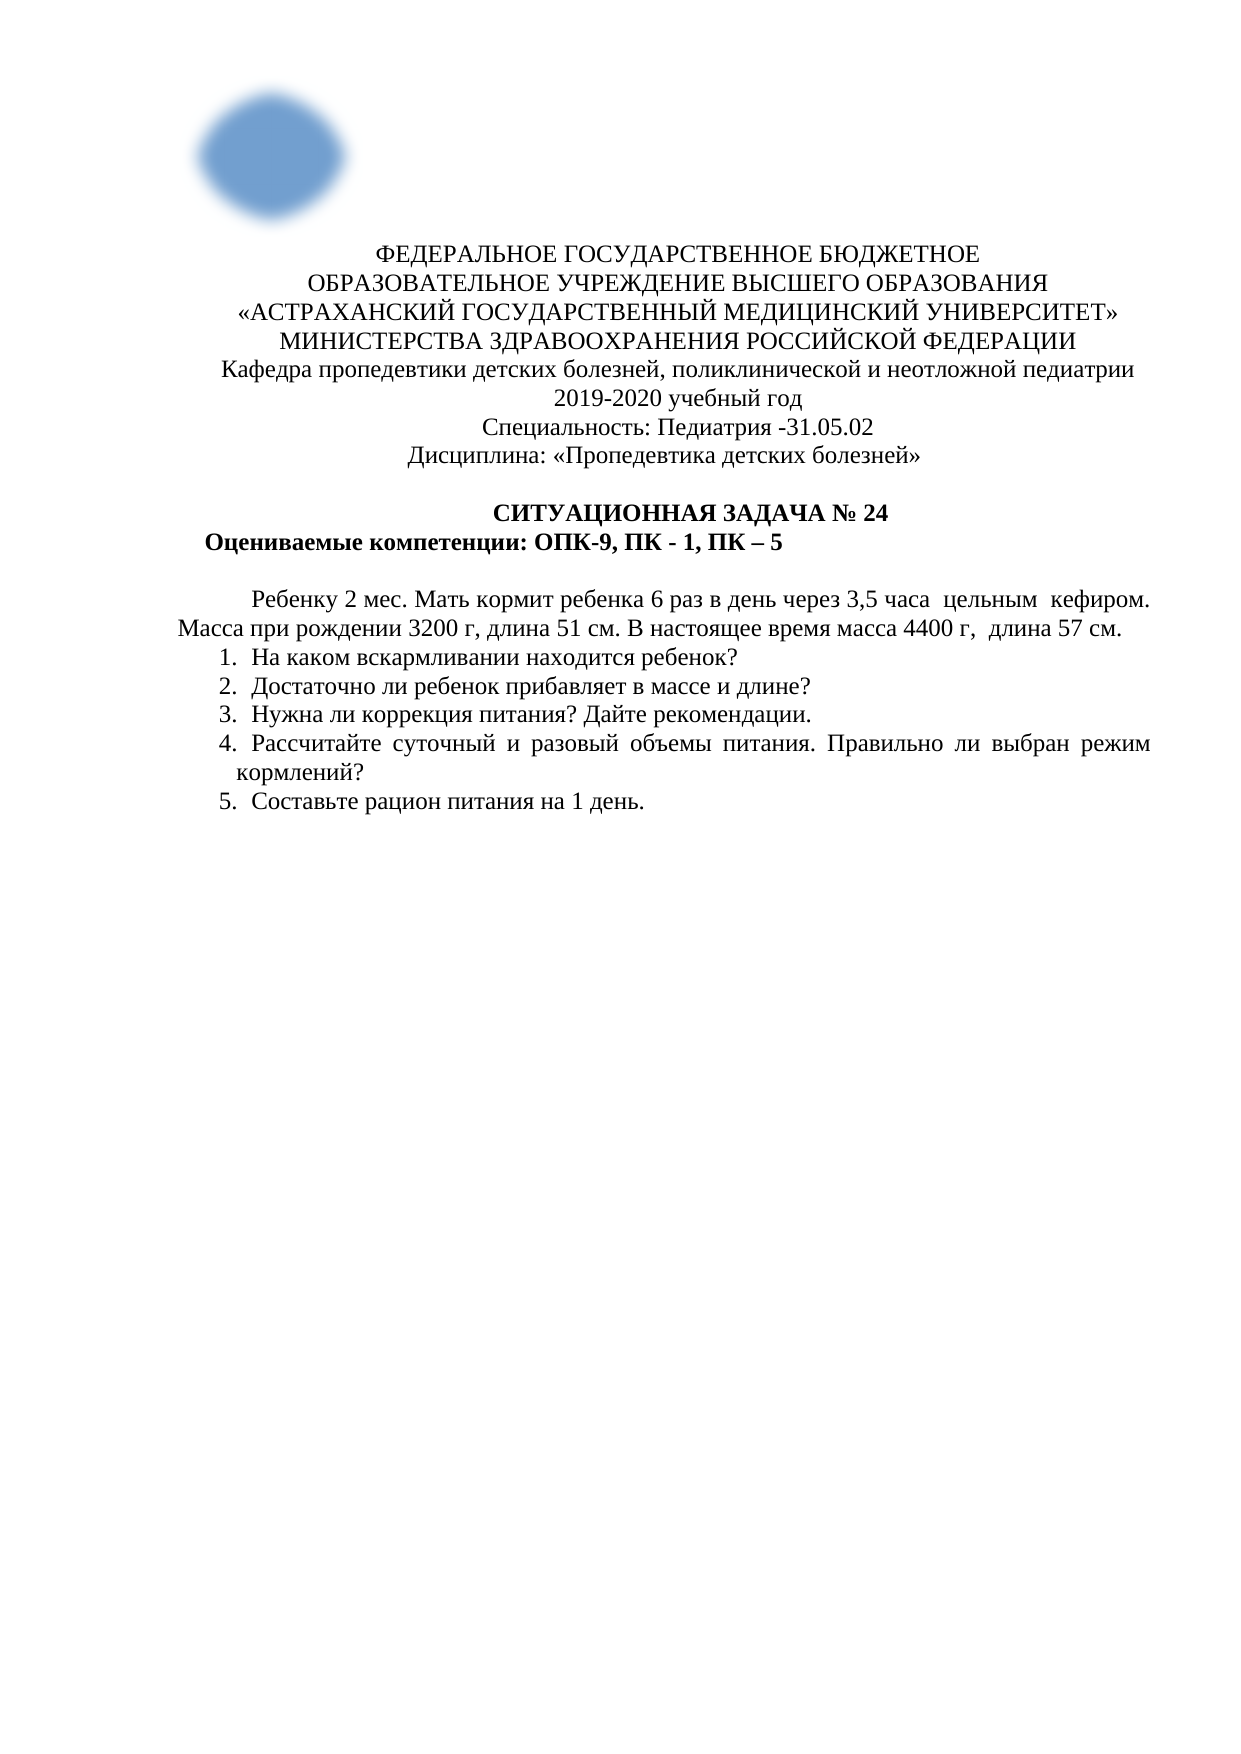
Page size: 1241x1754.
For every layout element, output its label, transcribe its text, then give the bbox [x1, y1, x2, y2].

text Дисциплина: «Пропедевтика детских болезней» [177, 441, 1152, 469]
text МИНИСТЕРСТВА ЗДРАВООХРАНЕНИЯ РОССИЙСКОЙ ФЕДЕРАЦИИ [177, 326, 1179, 354]
list Составьте рацион питания на 1 день. [218, 786, 1152, 814]
list На каком вскармливании находится ребенок? [218, 642, 1152, 671]
list Рассчитайте суточный и разовый объемы питания. Правильно ли выбран режим кормлений? [218, 728, 1152, 786]
text Специальность: Педиатрия -31.05.02 [177, 412, 1179, 441]
list Достаточно ли ребенок прибавляет в массе и длине? [218, 671, 1152, 699]
text 2019-2020 учебный год [177, 383, 1179, 412]
list Нужна ли коррекция питания? Дайте рекомендации. [218, 699, 1152, 728]
text «АСТРАХАНСКИЙ ГОСУДАРСТВЕННЫЙ МЕДИЦИНСКИЙ УНИВЕРСИТЕТ» [177, 297, 1179, 326]
text СИТУАЦИОННАЯ ЗАДАЧА № 24 [204, 498, 1152, 527]
text ФЕДЕРАЛЬНОЕ ГОСУДАРСТВЕННОЕ БЮДЖЕТНОЕ [177, 239, 1179, 268]
text ОБРАЗОВАТЕЛЬНОЕ УЧРЕЖДЕНИЕ ВЫСШЕГО ОБРАЗОВАНИЯ [177, 268, 1179, 297]
text Кафедра пропедевтики детских болезней, поликлинической и неотложной педиатрии [177, 354, 1179, 383]
text Оцениваемые компетенции: ОПК-9, ПК - 1, ПК – 5 [204, 527, 1152, 556]
text Ребенку 2 мес. Мать кормит ребенка 6 раз в день через 3,5 часа цельным кефиром. Масса при рождении , длина . В настоящее время масса , длина . [177, 584, 1152, 642]
